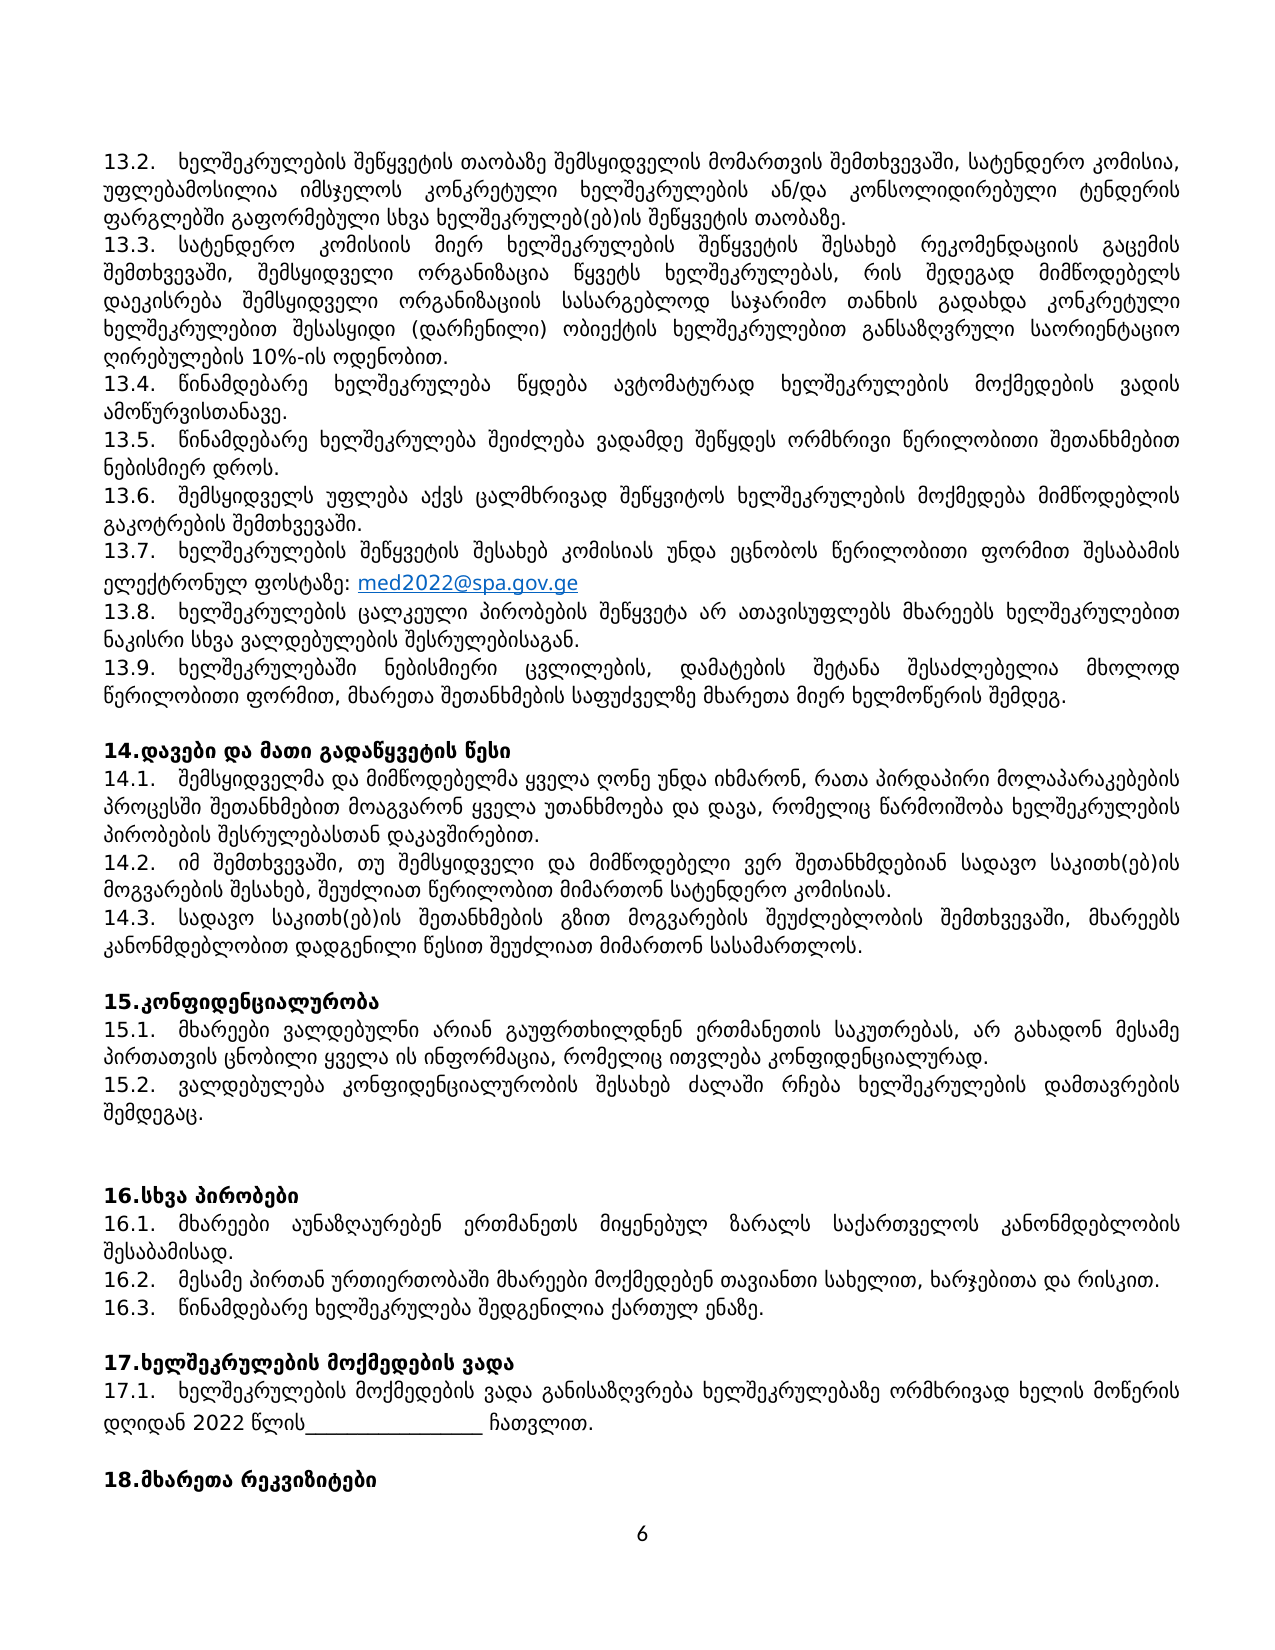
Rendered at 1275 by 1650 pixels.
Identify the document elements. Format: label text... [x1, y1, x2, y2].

list ხელშეკრულების შეწყვეტის თაობაზე შემსყიდველის მომართვის შემთხვევაში, სატენდერო კომისია, უფლებამოსილია იმსჯელოს კონკრეტული ხელშეკრულების ან/და კონსოლიდირებული ტენდერის ფარგლებში გაფორმებული სხვა ხელშეკრულებ(ებ)ის შეწყვეტის თაობაზე. [103, 150, 1181, 230]
list ხელშეკრულების მოქმედების ვადა [103, 1351, 1181, 1376]
list წინამდებარე ხელშეკრულება წყდება ავტომატურად ხელშეკრულების მოქმედების ვადის ამოწურვისთანავე. [103, 372, 1181, 424]
list კონფიდენციალურობა [103, 990, 1181, 1014]
list მხარეთა რეკვიზიტები [103, 1468, 1181, 1492]
list მესამე პირთან ურთიერთობაში მხარეები მოქმედებენ თავიანთი სახელით, ხარჯებითა და რისკით. [103, 1268, 1181, 1292]
list სადავო საკითხ(ებ)ის შეთანხმების გზით მოგვარების შეუძლებლობის შემთხვევაში, მხარეებს კანონმდებლობით დადგენილი წესით შეუძლიათ მიმართონ სასამართლოს. [103, 906, 1181, 958]
list წინამდებარე ხელშეკრულება შედგენილია ქართულ ენაზე. [103, 1296, 1181, 1320]
list წინამდებარე ხელშეკრულება შეიძლება ვადამდე შეწყდეს ორმხრივი წერილობითი შეთანხმებით ნებისმიერ დროს. [103, 428, 1181, 480]
list დავები და მათი გადაწყვეტის წესი [103, 739, 1181, 764]
list შემსყიდველს უფლება აქვს ცალმხრივად შეწყვიტოს ხელშეკრულების მოქმედება მიმწოდებლის გაკოტრების შემთხვევაში. [103, 484, 1181, 536]
list სატენდერო კომისიის მიერ ხელშეკრულების შეწყვეტის შესახებ რეკომენდაციის გაცემის შემთხვევაში, შემსყიდველი ორგანიზაცია წყვეტს ხელშეკრულებას, რის შედეგად მიმწოდებელს დაეკისრება შემსყიდველი ორგანიზაციის სასარგებლოდ საჯარიმო თანხის გადახდა კონკრეტული ხელშეკრულებით შესასყიდი (დარჩენილი) ობიექტის ხელშეკრულებით განსაზღვრული საორიენტაციო ღირებულების 10%-ის ოდენობით. [103, 233, 1181, 369]
list შემსყიდველმა და მიმწოდებელმა ყველა ღონე უნდა იხმარონ, რათა პირდაპირი მოლაპარაკებების პროცესში შეთანხმებით მოაგვარონ ყველა უთანხმოება და დავა, რომელიც წარმოიშობა ხელშეკრულების პირობების შესრულებასთან დაკავშირებით. [103, 767, 1181, 847]
list სხვა პირობები [103, 1184, 1181, 1209]
list ხელშეკრულების შეწყვეტის შესახებ კომისიას უნდა ეცნობოს წერილობითი ფორმით შესაბამის ელექტრონულ ფოსტაზე: med2022@spa.gov.ge [103, 539, 1181, 596]
list იმ შემთხვევაში, თუ შემსყიდველი და მიმწოდებელი ვერ შეთანხმდებიან სადავო საკითხ(ებ)ის მოგვარების შესახებ, შეუძლიათ წერილობით მიმართონ სატენდერო კომისიას. [103, 851, 1181, 903]
list ხელშეკრულებაში ნებისმიერი ცვლილების, დამატების შეტანა შესაძლებელია მხოლოდ წერილობითი ფორმით, მხარეთა შეთანხმების საფუძველზე მხარეთა მიერ ხელმოწერის შემდეგ. [103, 656, 1181, 708]
list ხელშეკრულების ცალკეული პირობების შეწყვეტა არ ათავისუფლებს მხარეებს ხელშეკრულებით ნაკისრი სხვა ვალდებულების შესრულებისაგან. [103, 600, 1181, 652]
list ხელშეკრულების მოქმედების ვადა განისაზღვრება ხელშეკრულებაზე ორმხრივად ხელის მოწერის დღიდან 2022 წლის_________________ ჩათვლით. [103, 1379, 1181, 1436]
list მხარეები ვალდებულნი არიან გაუფრთხილდნენ ერთმანეთის საკუთრებას, არ გახადონ მესამე პირთათვის ცნობილი ყველა ის ინფორმაცია, რომელიც ითვლება კონფიდენციალურად. [103, 1018, 1181, 1070]
list მხარეები აუნაზღაურებენ ერთმანეთს მიყენებულ ზარალს საქართველოს კანონმდებლობის შესაბამისად. [103, 1212, 1181, 1264]
list ვალდებულება კონფიდენციალურობის შესახებ ძალაში რჩება ხელშეკრულების დამთავრების შემდეგაც. [103, 1073, 1181, 1125]
